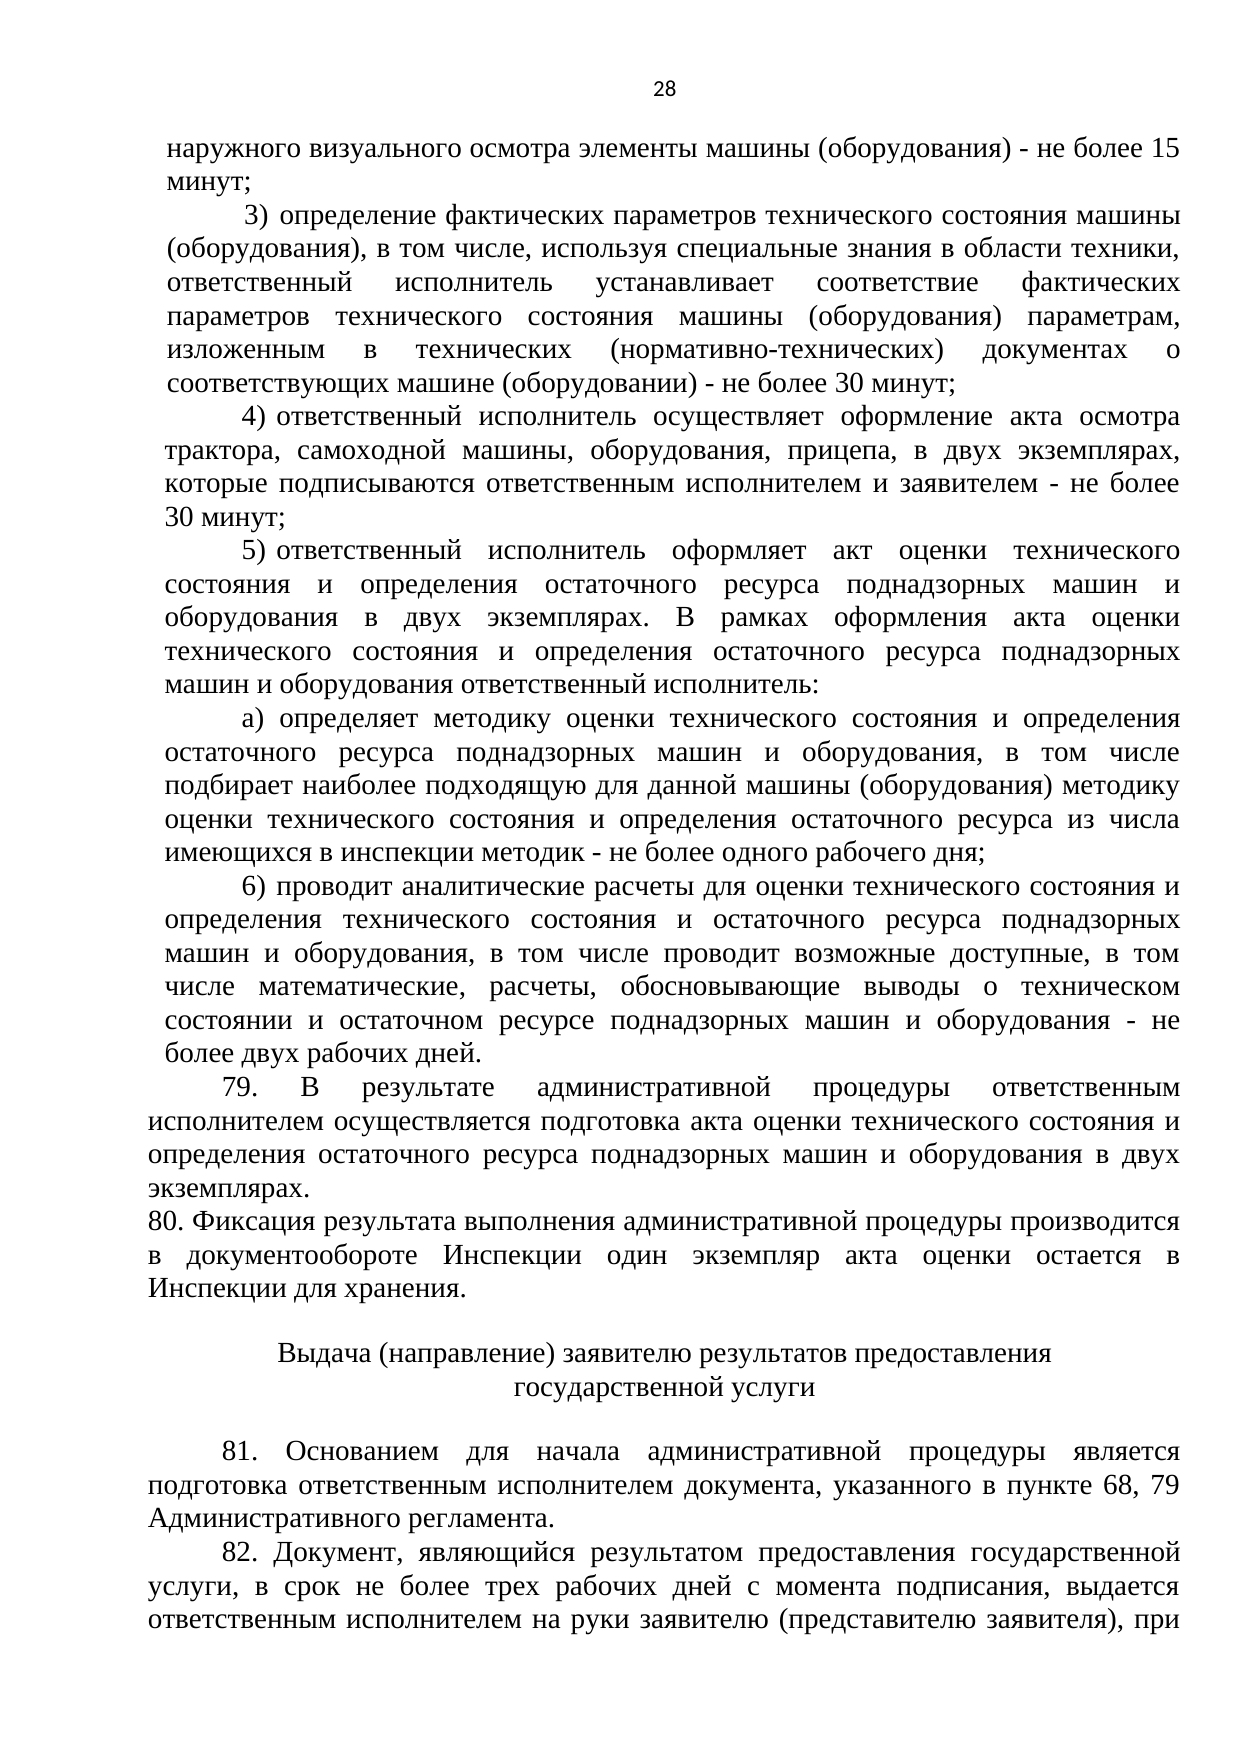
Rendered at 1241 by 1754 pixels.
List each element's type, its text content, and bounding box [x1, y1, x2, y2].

list определение фактических параметров технического состояния машины (оборудования), в том числе, используя специальные знания в области техники, ответственный исполнитель устанавливает соответствие фактических параметров технического состояния машины (оборудования) параметрам, изложенным в технических (нормативно-технических) документах о соответствующих машине (оборудовании) - не более 30 минут; [167, 197, 1181, 398]
list ответственный исполнитель осуществляет оформление акта осмотра трактора, самоходной машины, оборудования, прицепа, в двух экземплярах, которые подписываются ответственным исполнителем и заявителем - не более 30 минут; [164, 398, 1181, 532]
text 81. Основанием для начала административной процедуры является подготовка ответственным исполнителем документа, указанного в пункте 68, 79 Административного регламента. [148, 1433, 1181, 1534]
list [166, 130, 1181, 197]
text 80. Фиксация результата выполнения административной процедуры производится в документообороте Инспекции один экземпляр акта оценки остается в Инспекции для хранения. [148, 1203, 1181, 1304]
text а) определяет методику оценки технического состояния и определения остаточного ресурса поднадзорных машин и оборудования, в том числе подбирает наиболее подходящую для данной машины (оборудования) методику оценки технического состояния и определения остаточного ресурса из числа имеющихся в инспекции методик - не более одного рабочего дня; [164, 700, 1181, 868]
text 79. В результате административной процедуры ответственным исполнителем осуществляется подготовка акта оценки технического состояния и определения остаточного ресурса поднадзорных машин и оборудования в двух экземплярах. [148, 1069, 1181, 1203]
text Выдача (направление) заявителю результатов предоставления государственной услуги [148, 1335, 1181, 1402]
list ответственный исполнитель оформляет акт оценки технического состояния и определения остаточного ресурса поднадзорных машин и оборудования в двух экземплярах. В рамках оформления акта оценки технического состояния и определения остаточного ресурса поднадзорных машин и оборудования ответственный исполнитель: [164, 532, 1181, 700]
list проводит аналитические расчеты для оценки технического состояния и определения технического состояния и остаточного ресурса поднадзорных машин и оборудования, в том числе проводит возможные доступные, в том числе математические, расчеты, обосновывающие выводы о техническом состоянии и остаточном ресурсе поднадзорных машин и оборудования - не более двух рабочих дней. [164, 868, 1181, 1069]
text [148, 1534, 1181, 1635]
